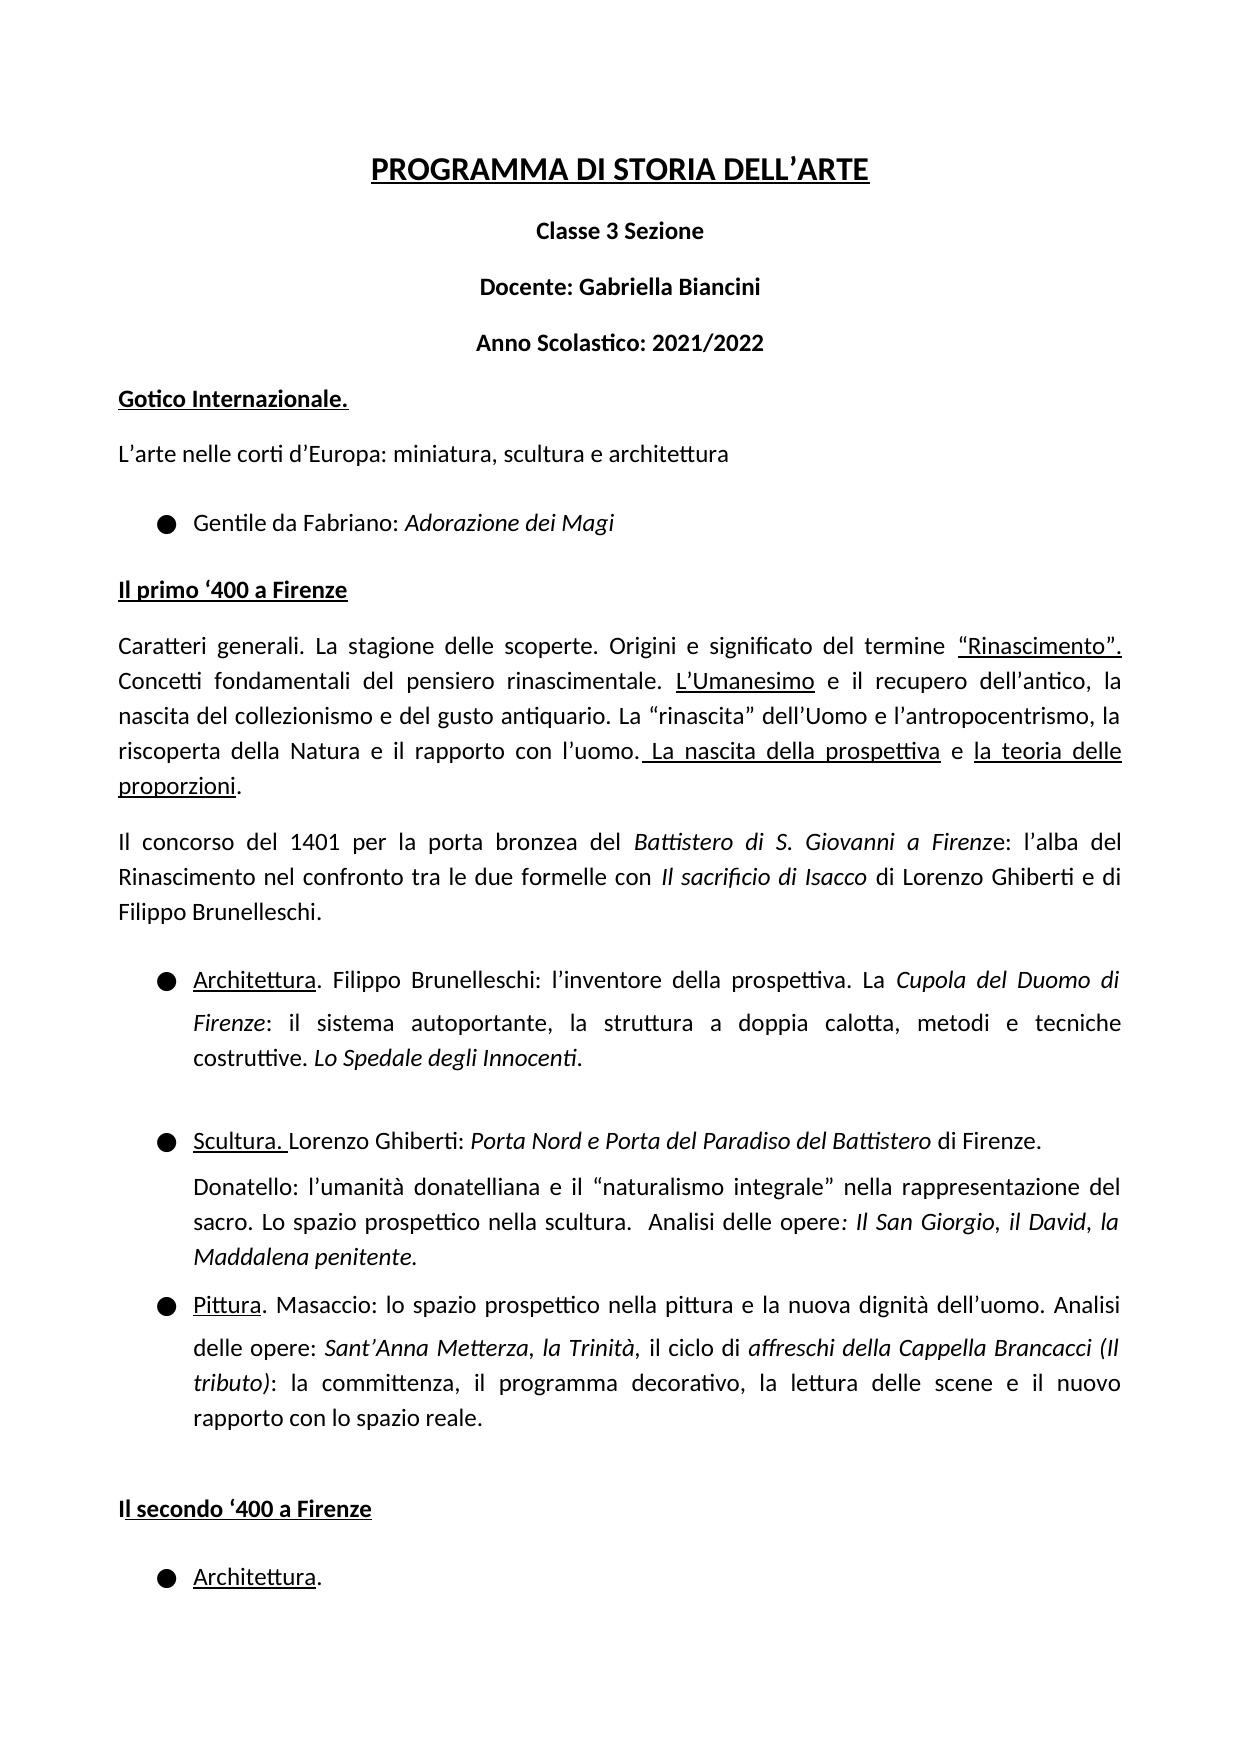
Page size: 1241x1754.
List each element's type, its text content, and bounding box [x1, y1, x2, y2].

list Architettura. Filippo Brunelleschi: l’inventore della prospettiva. La Cupola del Duomo di Firenze: il sistema autoportante, la struttura a doppia calotta, metodi e tecniche costruttive. Lo Spedale degli Innocenti. [156, 952, 1122, 1073]
text L’arte nelle corti d’Europa: miniatura, scultura e architettura [118, 438, 1122, 469]
list Scultura. Lorenzo Ghiberti: Porta Nord e Porta del Paradiso del Battistero di Firenze. [156, 1112, 1122, 1163]
text Il concorso del 1401 per la porta bronzea del Battistero di S. Giovanni a Firenze: l’alba del Rinascimento nel confronto tra le due formelle con Il sacrificio di Isacco di Lorenzo Ghiberti e di Filippo Brunelleschi. [118, 826, 1122, 926]
list Gentile da Fabriano: Adorazione dei Magi [156, 494, 1122, 546]
text Anno Scolastico: 2021/2022 [118, 327, 1122, 357]
list Pittura. Masaccio: lo spazio prospettico nella pittura e la nuova dignità dell’uomo. Analisi delle opere: Sant’Anna Metterza, la Trinità, il ciclo di affreschi della Cappella Brancacci (Il tributo): la committenza, il programma decorativo, la lettura delle scene e il nuovo rapporto con lo spazio reale. [156, 1276, 1122, 1432]
text Il primo ‘400 a Firenze [118, 574, 1122, 604]
text Gotico Internazionale. [118, 383, 1122, 413]
text Classe 3 Sezione [118, 215, 1122, 246]
text Donatello: l’umanità donatelliana e il “naturalismo integrale” nella rappresentazione del sacro. Lo spazio prospettico nella scultura. Analisi delle opere: Il San Giorgio, il David, la Maddalena penitente. [193, 1171, 1122, 1272]
text PROGRAMMA DI STORIA DELL’ARTE [118, 148, 1122, 188]
text Il secondo ‘400 a Firenze [118, 1493, 1122, 1523]
text Docente: Gabriella Biancini [118, 271, 1122, 302]
text Caratteri generali. La stagione delle scoperte. Origini e significato del termine “Rinascimento”. Concetti fondamentali del pensiero rinascimentale. L’Umanesimo e il recupero dell’antico, la nascita del collezionismo e del gusto antiquario. La “rinascita” dell’Uomo e l’antropocentrismo, la riscoperta della Natura e il rapporto con l’uomo. La nascita della prospettiva e la teoria delle proporzioni. [118, 630, 1122, 800]
list Architettura. [156, 1548, 1122, 1600]
